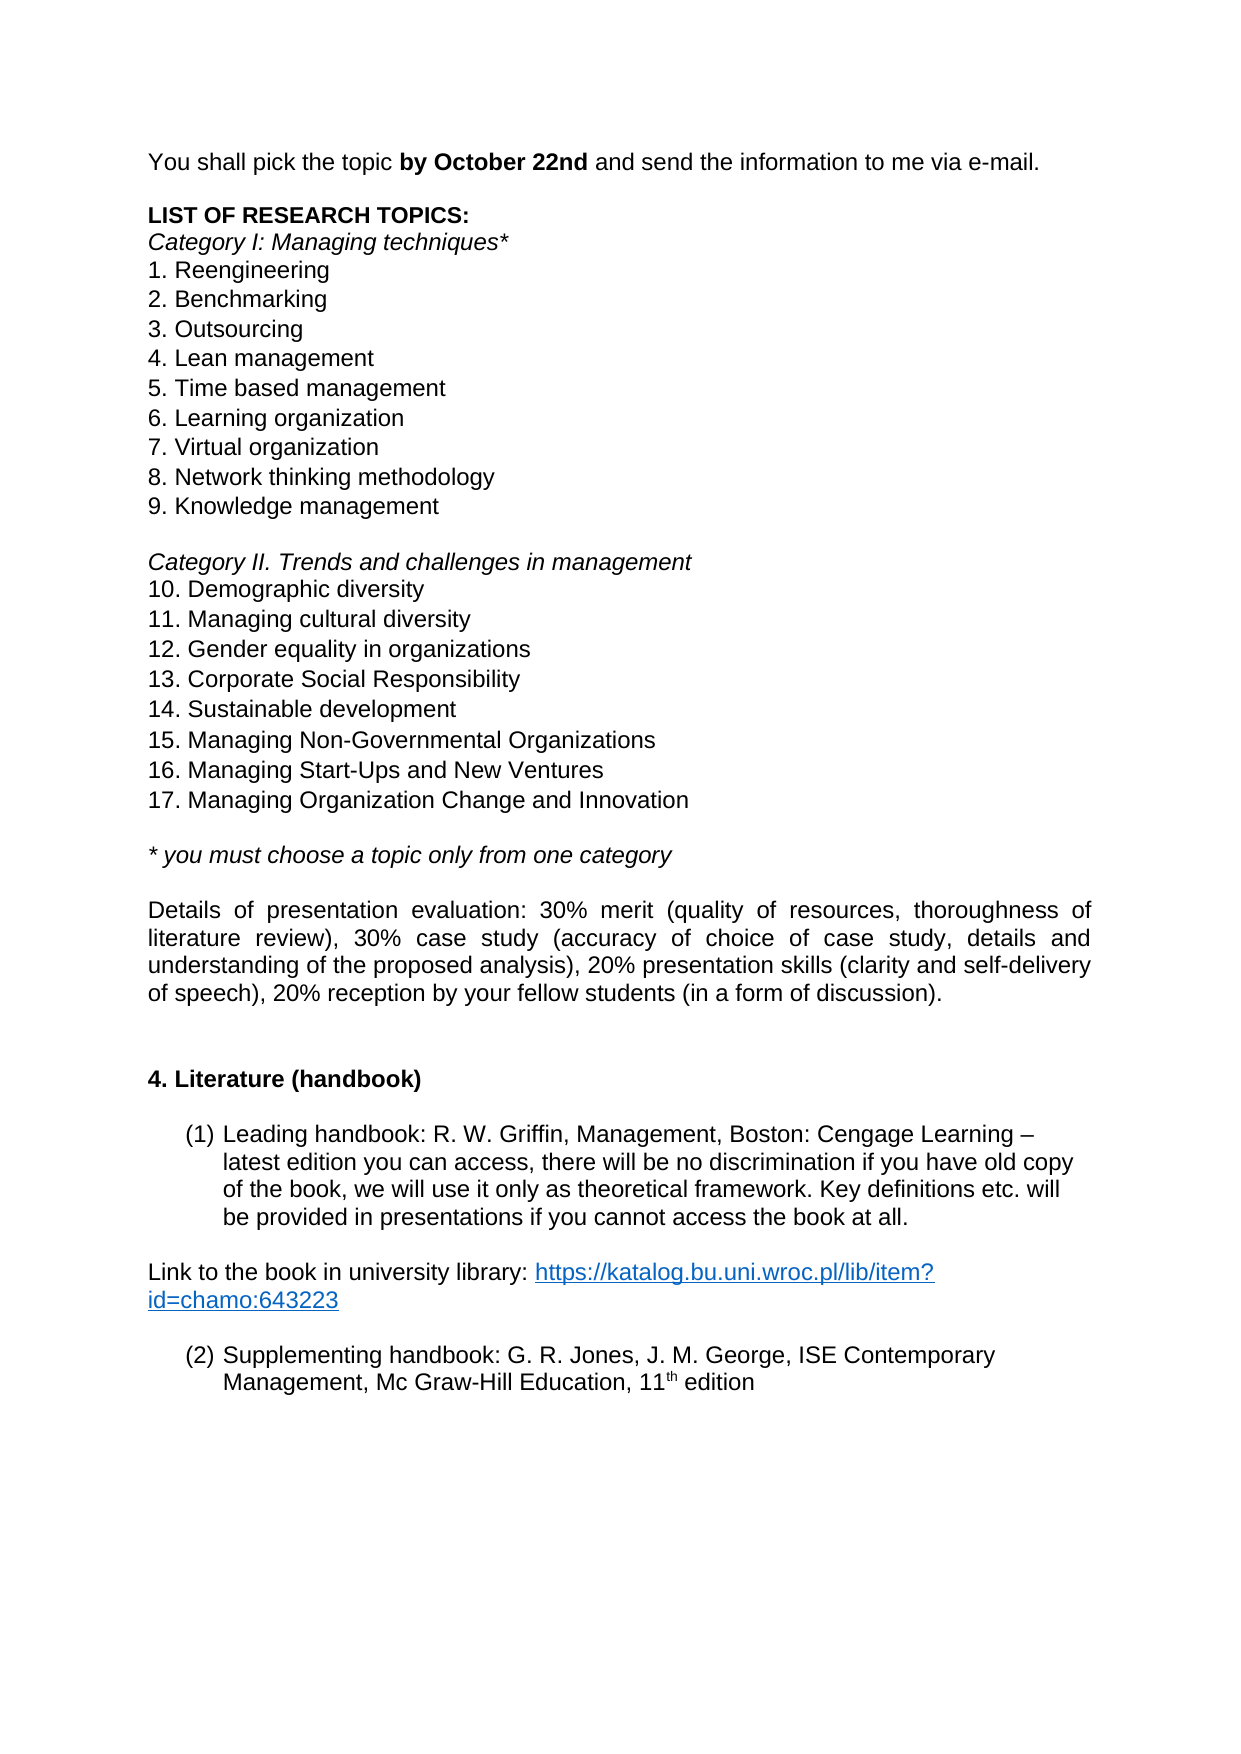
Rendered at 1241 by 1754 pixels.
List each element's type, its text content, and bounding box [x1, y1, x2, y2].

list Supplementing handbook: G. R. Jones, J. M. George, ISE Contemporary Management, Mc Graw-Hill Education, 11th edition [185, 1341, 1093, 1396]
text 17. Managing Organization Change and Innovation [148, 786, 1093, 813]
text 15. Managing Non-Governmental Organizations [148, 726, 1093, 753]
text 10. Demographic diversity [148, 575, 1093, 603]
text 4. Literature (handbook) [148, 1065, 1093, 1092]
text 7. Virtual organization [148, 433, 1093, 461]
text Details of presentation evaluation: 30% merit (quality of resources, thoroughness of literature review), 30% case study (accuracy of choice of case study, details and understanding of the proposed analysis), 20% presentation skills (clarity and self-delivery of speech), 20% reception by your fellow students (in a form of discussion). [148, 896, 1093, 1007]
text 14. Sustainable development [148, 695, 1093, 723]
text 5. Time based management [148, 374, 1093, 401]
text 13. Corporate Social Responsibility [148, 665, 1093, 693]
text You shall pick the topic by October 22nd and send the information to me via e-mail. [148, 148, 1093, 175]
text 2. Benchmarking [148, 285, 1093, 313]
text 9. Knowledge management [148, 492, 1093, 520]
text 6. Learning organization [148, 403, 1093, 431]
text Category II. Trends and challenges in management [148, 547, 1093, 575]
text 1. Reengineering [148, 256, 1093, 283]
text Link to the book in university library: https://katalog.bu.uni.wroc.pl/lib/item?id=chamo:643223 [148, 1258, 1093, 1313]
text 12. Gender equality in organizations [148, 635, 1093, 663]
text LIST OF RESEARCH TOPICS: [148, 202, 1093, 228]
text 11. Managing cultural diversity [148, 605, 1093, 633]
text 4. Lean management [148, 344, 1093, 372]
text 8. Network thinking methodology [148, 463, 1093, 490]
text 3. Outsourcing [148, 315, 1093, 342]
list Leading handbook: R. W. Griffin, Management, Boston: Cengage Learning – latest edition you can access, there will be no discrimination if you have old copy of the book, we will use it only as theoretical framework. Key definitions etc. will be provided in presentations if you cannot access the book at all. [185, 1120, 1093, 1230]
text * you must choose a topic only from one category [148, 841, 1093, 868]
text 16. Managing Start-Ups and New Ventures [148, 756, 1093, 783]
text Category I: Managing techniques* [148, 228, 1093, 256]
